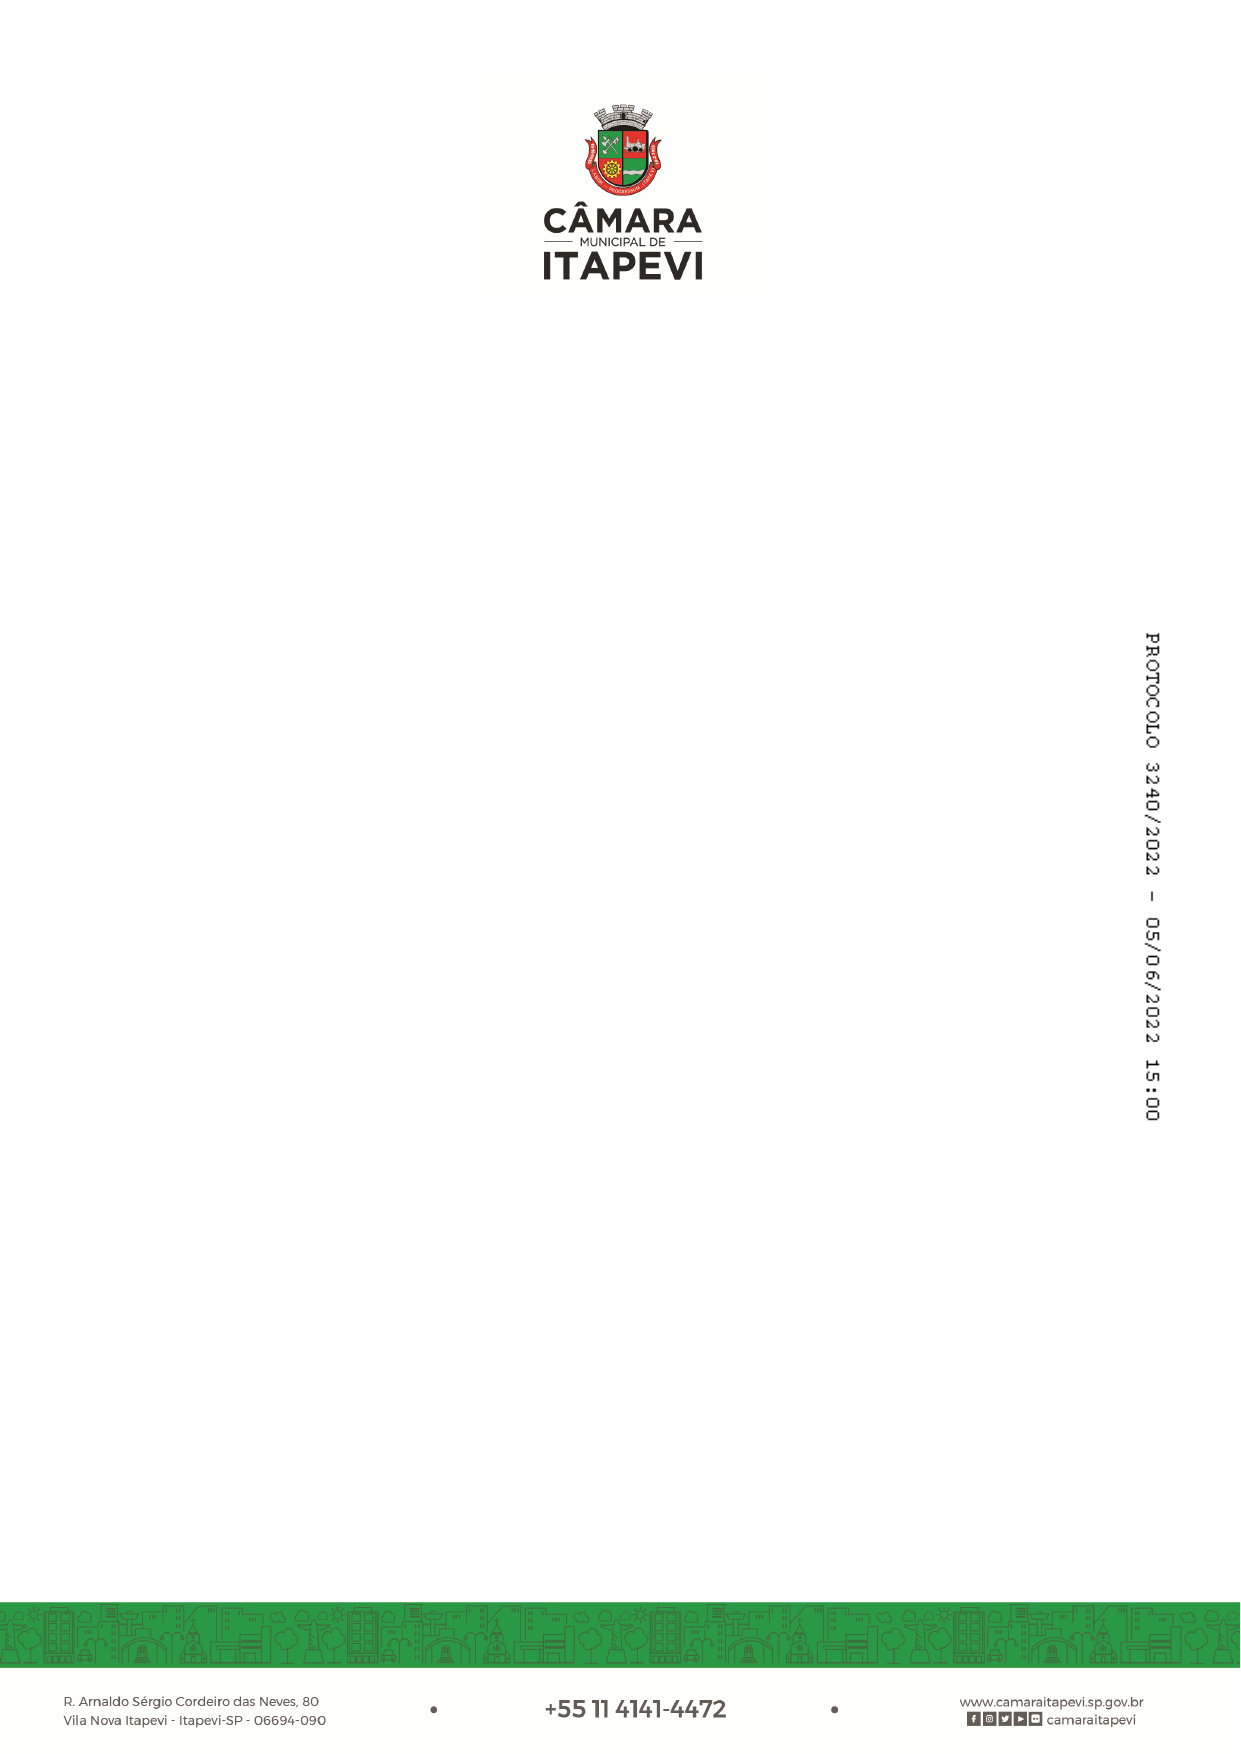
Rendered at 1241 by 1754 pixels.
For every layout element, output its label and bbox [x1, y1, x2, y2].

picture [0, 1594, 1241, 1754]
picture [472, 73, 768, 300]
picture [1120, 629, 1183, 1125]
